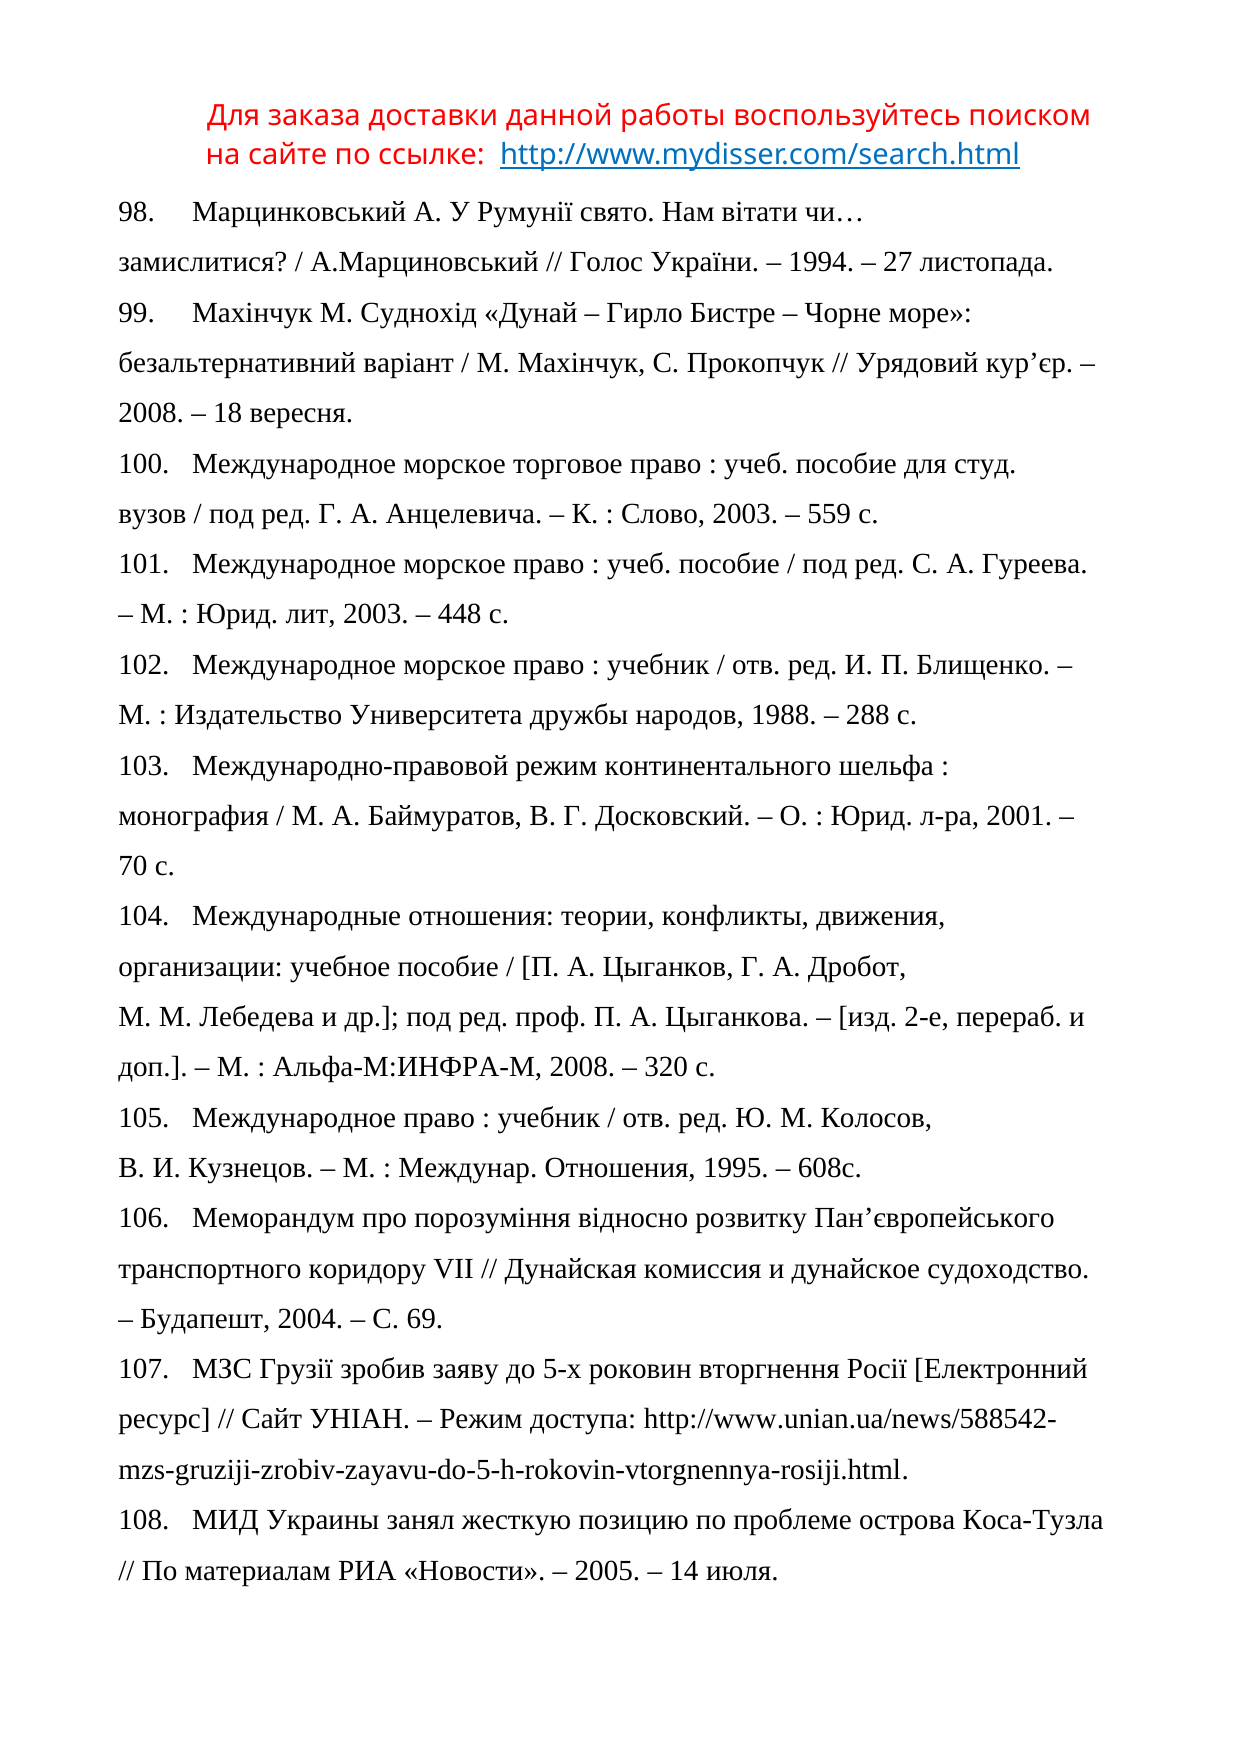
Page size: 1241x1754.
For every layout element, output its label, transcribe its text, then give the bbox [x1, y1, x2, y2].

list Международные отношения: теории, конфликты, движения, организации: учебное пособие / [П. А. Цыганков, Г. А. Дробот, М. М. Лебедева и др.]; под ред. проф. П. А. Цыганкова. – [изд. 2-е, перераб. и доп.]. – М. : Альфа-М:ИНФРА-М, 2008. – 320 с. [118, 898, 1107, 1083]
list Международное морское торговое право : учеб. пособие для студ. вузов / под ред. Г. А. Анцелевича. – К. : Слово, 2003. – 559 с. [118, 446, 1107, 529]
list МИД Украины занял жесткую позицию по проблеме острова Коса-Тузла // По материалам РИА «Новости». – 2005. – 14 июля. [118, 1502, 1107, 1586]
list Махінчук М. Суднохід «Дунай – Гирло Бистре – Чорне море»: безальтернативний варіант / М. Махінчук, С. Прокопчук // Урядовий кур’єр. – 2008. – 18 вересня. [118, 295, 1107, 429]
list Международное право : учебник / отв. ред. Ю. М. Колосов, В. И. Кузнецов. – М. : Междунар. Отношения, 1995. – 608с. [118, 1100, 1107, 1184]
list МЗС Грузії зробив заяву до 5-х роковин вторгнення Росії [Електронний ресурс] // Сайт УНІАН. – Режим доступа: http://www.unian.ua/news/588542-mzs-gruziji-zrobiv-zayavu-do-5-h-rokovin-vtorgnennya-rosiji.html. [118, 1351, 1107, 1486]
list Международно-правовой режим континентального шельфа : монография / М. А. Баймуратов, В. Г. Досковский. – О. : Юрид. л-ра, 2001. – 70 с. [118, 748, 1107, 882]
list Международное морское право : учеб. пособие / под ред. С. А. Гуреева. – М. : Юрид. лит, 2003. – 448 с. [118, 546, 1107, 630]
list Марцинковський А. У Румунії свято. Нам вітати чи… замислитися? / А.Марциновський // Голос України. – 1994. – 27 листопада. [118, 194, 1107, 278]
list Меморандум про порозуміння відносно розвитку Пан’європейського транспортного коридору VII // Дунайская комиссия и дунайское судоходство. – Будапешт, 2004. – С. 69. [118, 1200, 1107, 1334]
list Международное морское право : учебник / отв. ред. И. П. Блищенко. – М. : Издательство Университета дружбы народов, 1988. – 288 с. [118, 647, 1107, 731]
